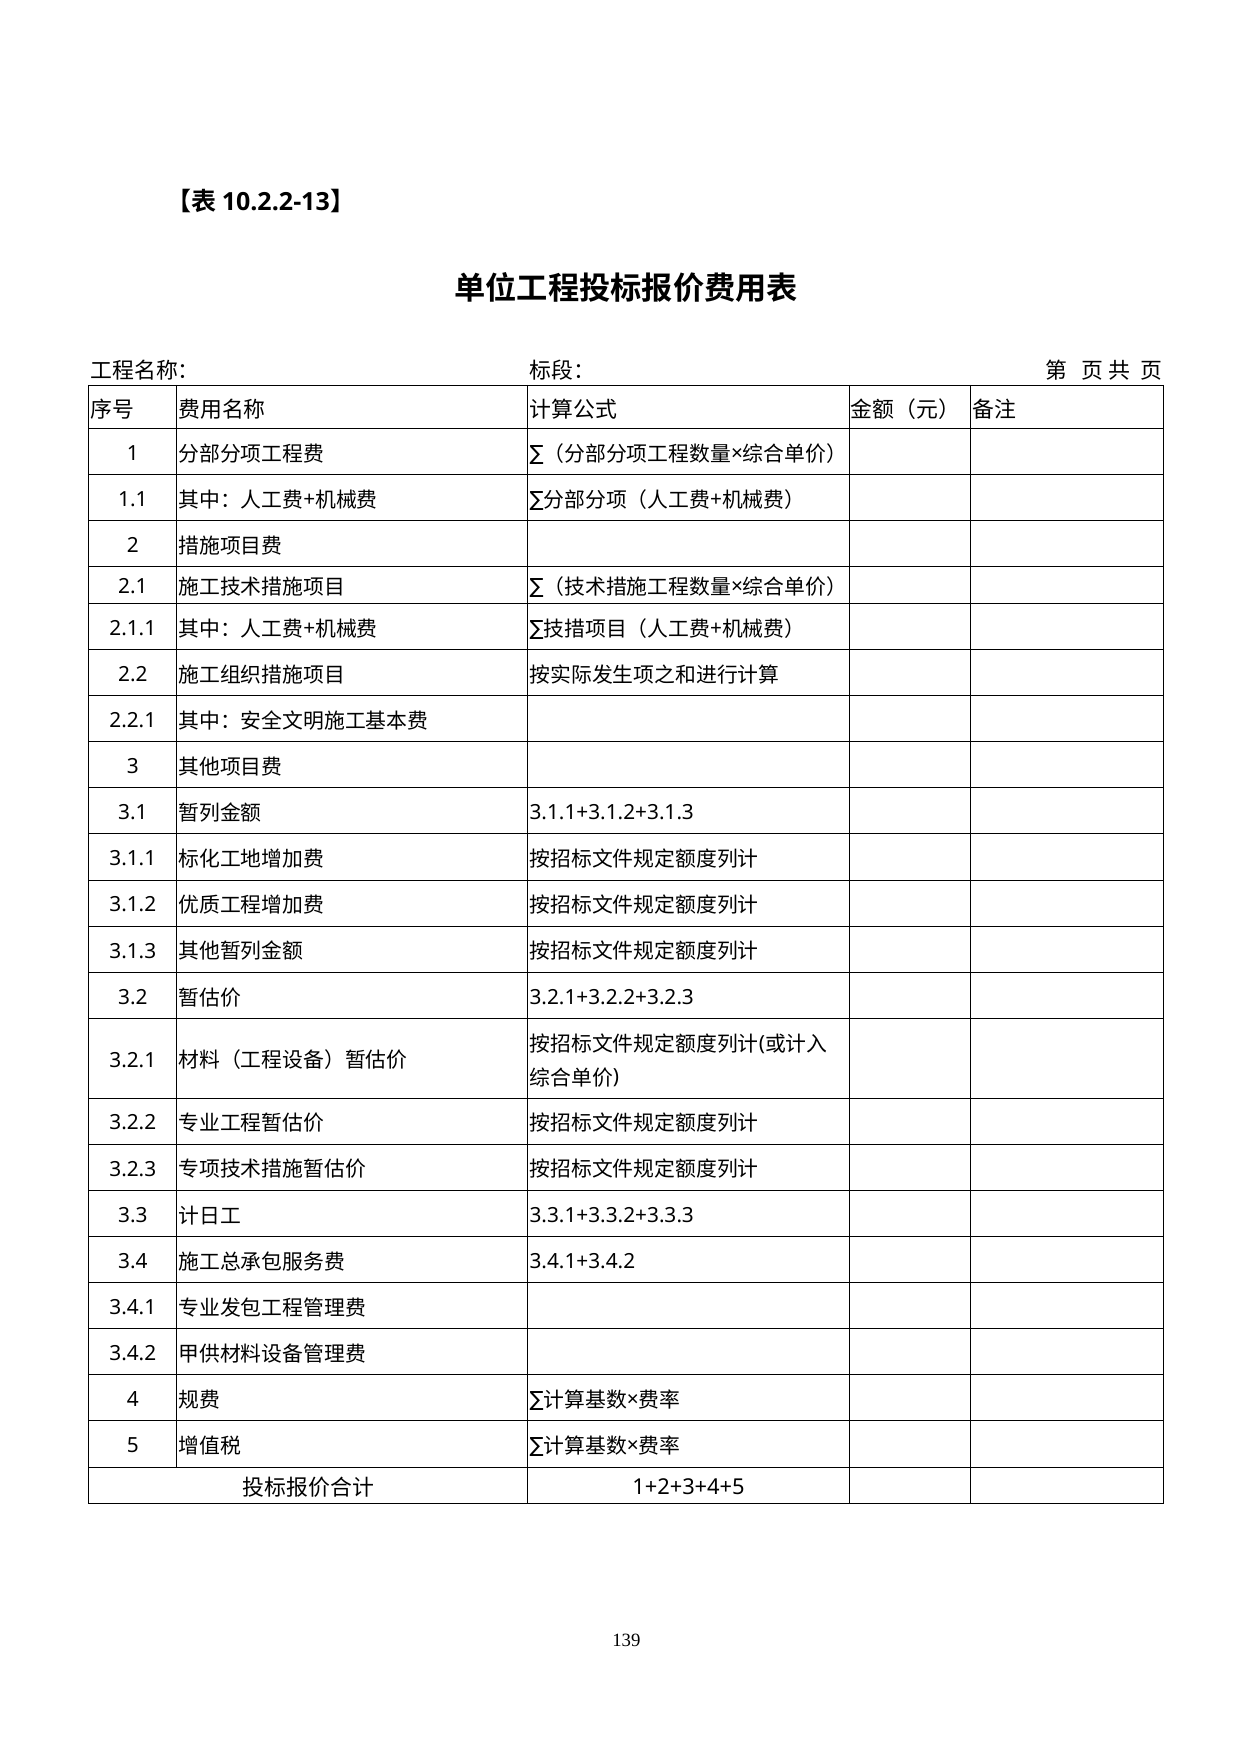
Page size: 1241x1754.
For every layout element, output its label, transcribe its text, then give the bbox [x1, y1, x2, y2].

table_cell [971, 475, 1163, 520]
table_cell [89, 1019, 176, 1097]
table_cell 2.1 [89, 567, 176, 603]
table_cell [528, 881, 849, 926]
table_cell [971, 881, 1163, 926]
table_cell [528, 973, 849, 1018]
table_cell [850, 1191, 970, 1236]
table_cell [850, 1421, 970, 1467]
table_cell 按实际发生项之和进行计算 [528, 650, 849, 695]
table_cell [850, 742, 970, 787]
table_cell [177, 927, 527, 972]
table_cell 费用名称 [177, 386, 527, 428]
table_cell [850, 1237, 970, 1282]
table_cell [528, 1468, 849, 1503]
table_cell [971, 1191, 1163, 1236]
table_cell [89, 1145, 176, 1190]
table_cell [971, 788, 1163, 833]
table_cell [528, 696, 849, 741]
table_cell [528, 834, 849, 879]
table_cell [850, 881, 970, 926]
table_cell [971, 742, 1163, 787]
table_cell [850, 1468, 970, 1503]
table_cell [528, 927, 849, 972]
table_cell 金额（元） [850, 386, 970, 428]
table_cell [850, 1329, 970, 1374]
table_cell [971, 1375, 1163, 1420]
table_cell 2.1.1 [89, 604, 176, 649]
table_cell [971, 650, 1163, 695]
table_cell 施工组织措施项目 [177, 650, 527, 695]
table_cell 其中：人工费+机械费 [177, 475, 527, 520]
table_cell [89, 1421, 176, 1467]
table_cell ∑（技术措施工程数量×综合单价） [528, 567, 849, 603]
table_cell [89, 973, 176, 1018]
table_cell ∑分部分项（人工费+机械费） [528, 475, 849, 520]
table_cell 其中：人工费+机械费 [177, 604, 527, 649]
table_cell [971, 521, 1163, 566]
table_cell [850, 567, 970, 603]
table_cell 分部分项工程费 [177, 429, 527, 474]
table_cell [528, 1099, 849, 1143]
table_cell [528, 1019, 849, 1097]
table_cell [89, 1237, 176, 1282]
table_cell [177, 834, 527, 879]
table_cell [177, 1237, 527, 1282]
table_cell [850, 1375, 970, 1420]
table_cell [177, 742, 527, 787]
table_cell [850, 429, 970, 474]
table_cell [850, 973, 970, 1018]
table_cell [971, 567, 1163, 603]
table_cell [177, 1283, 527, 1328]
table_cell 2 [89, 521, 176, 566]
table_cell 施工技术措施项目 [177, 567, 527, 603]
table_cell 第 页 共 页 [849, 337, 1163, 385]
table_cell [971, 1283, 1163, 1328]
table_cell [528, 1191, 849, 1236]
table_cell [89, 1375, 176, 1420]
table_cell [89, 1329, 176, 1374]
table_cell ∑（分部分项工程数量×综合单价） [528, 429, 849, 474]
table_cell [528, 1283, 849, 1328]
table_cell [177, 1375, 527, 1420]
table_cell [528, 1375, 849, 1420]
table_cell 措施项目费 [177, 521, 527, 566]
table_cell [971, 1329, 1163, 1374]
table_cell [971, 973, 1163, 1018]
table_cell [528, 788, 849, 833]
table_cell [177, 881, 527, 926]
table_cell 2.2.1 [89, 696, 176, 741]
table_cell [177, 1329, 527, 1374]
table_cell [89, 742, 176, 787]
table_cell 1.1 [89, 475, 176, 520]
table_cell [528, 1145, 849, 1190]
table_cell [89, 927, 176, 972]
text 【表10.2.2-13】 [167, 166, 1086, 234]
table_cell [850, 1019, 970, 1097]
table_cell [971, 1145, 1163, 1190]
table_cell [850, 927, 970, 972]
table_cell 2.2 [89, 650, 176, 695]
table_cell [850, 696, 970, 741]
table_cell [850, 475, 970, 520]
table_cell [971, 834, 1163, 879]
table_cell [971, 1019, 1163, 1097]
table_cell 计算公式 [528, 386, 849, 428]
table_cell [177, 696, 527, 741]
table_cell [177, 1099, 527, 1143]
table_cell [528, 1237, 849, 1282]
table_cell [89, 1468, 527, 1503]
table_cell [850, 604, 970, 649]
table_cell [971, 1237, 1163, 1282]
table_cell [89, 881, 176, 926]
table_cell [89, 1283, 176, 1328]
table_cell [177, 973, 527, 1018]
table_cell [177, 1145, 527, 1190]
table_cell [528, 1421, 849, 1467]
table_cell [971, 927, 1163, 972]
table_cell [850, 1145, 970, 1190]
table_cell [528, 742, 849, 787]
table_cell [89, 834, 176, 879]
table_cell 序号 [89, 386, 176, 428]
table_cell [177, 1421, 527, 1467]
table_cell [850, 521, 970, 566]
table_cell 1 [89, 429, 176, 474]
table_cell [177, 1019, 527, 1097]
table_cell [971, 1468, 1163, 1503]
table_cell ∑技措项目（人工费+机械费） [528, 604, 849, 649]
table_cell [528, 521, 849, 566]
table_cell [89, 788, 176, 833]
table_header 单位工程投标报价费用表 [89, 234, 1163, 337]
table_cell [971, 429, 1163, 474]
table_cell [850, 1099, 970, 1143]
table_cell [971, 604, 1163, 649]
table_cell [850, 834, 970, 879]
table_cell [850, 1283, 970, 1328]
table_cell 备注 [971, 386, 1163, 428]
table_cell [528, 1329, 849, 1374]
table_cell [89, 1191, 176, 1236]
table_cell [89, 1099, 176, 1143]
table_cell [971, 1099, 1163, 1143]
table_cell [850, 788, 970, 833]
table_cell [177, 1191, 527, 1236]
table_cell 工程名称： [89, 337, 528, 385]
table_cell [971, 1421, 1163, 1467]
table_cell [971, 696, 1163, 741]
table_cell 标段： [528, 337, 849, 385]
table_cell [850, 650, 970, 695]
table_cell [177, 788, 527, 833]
